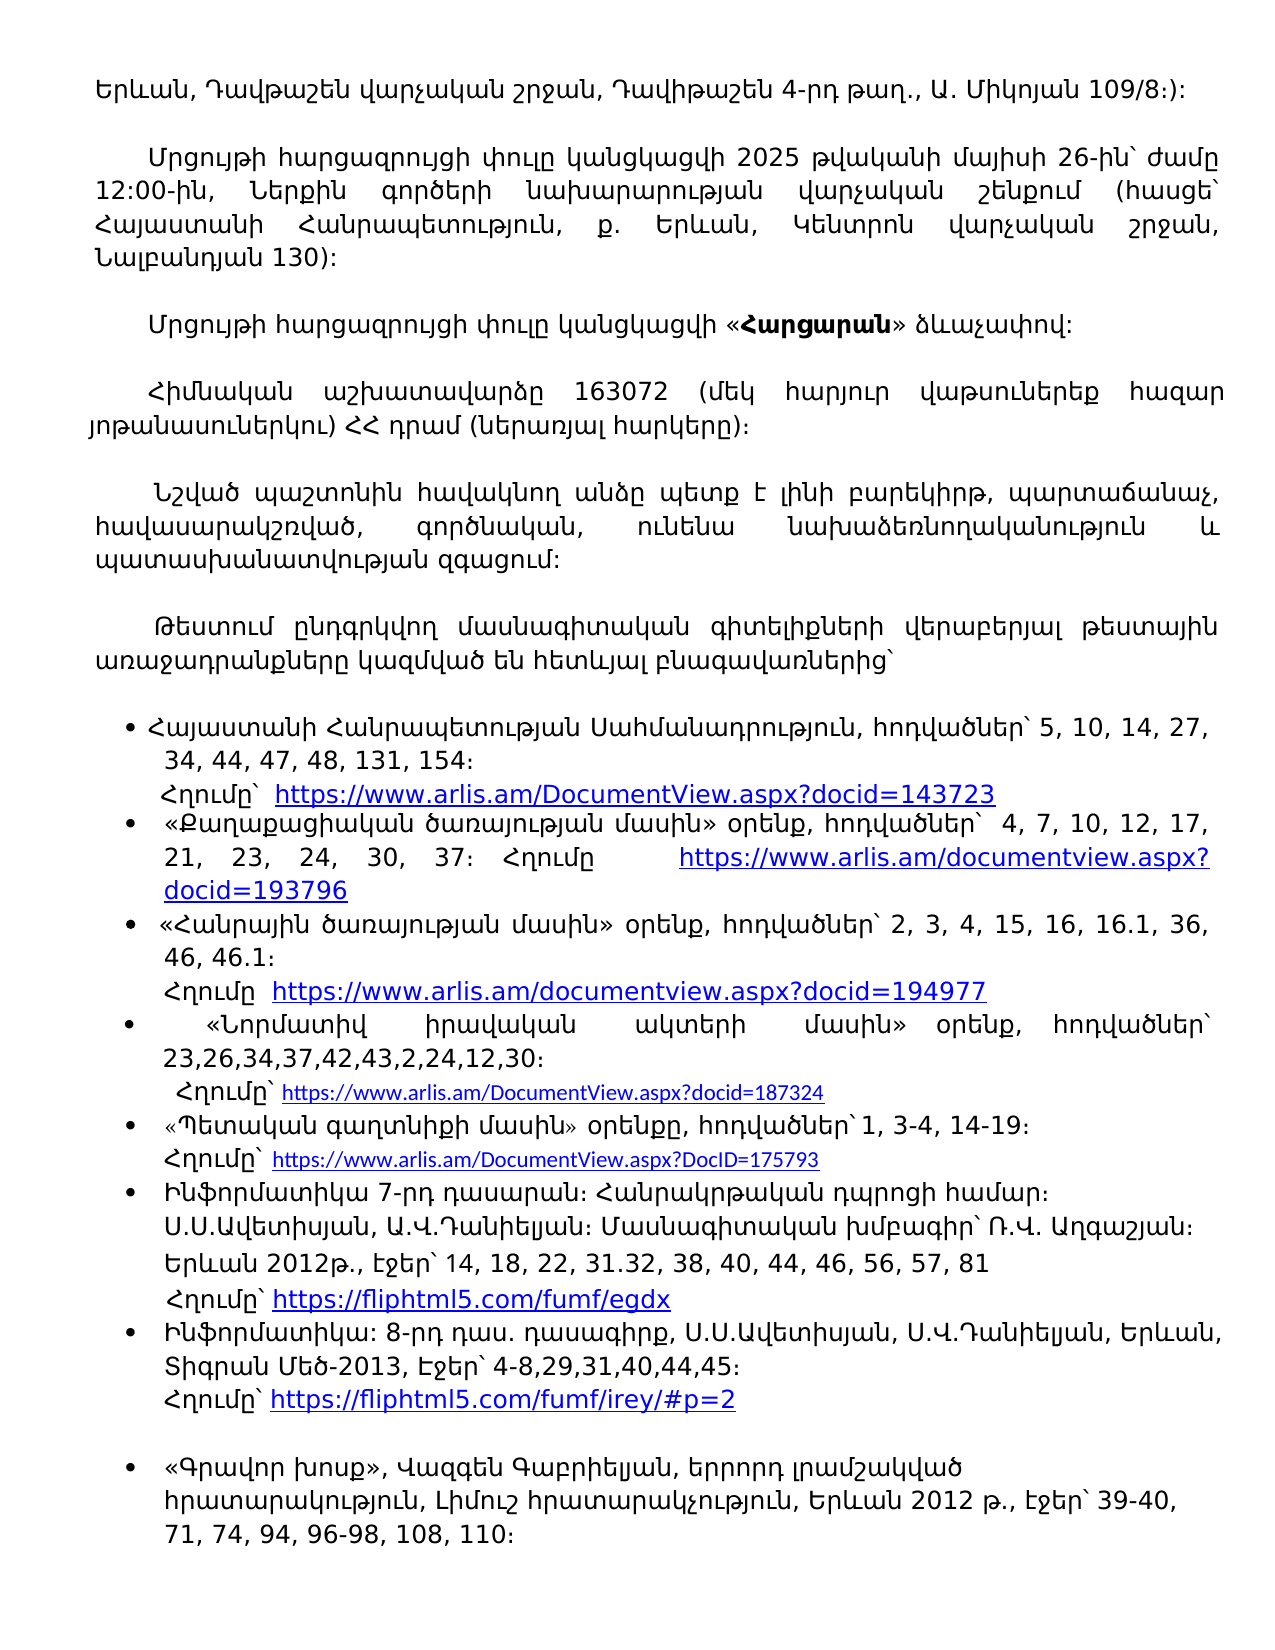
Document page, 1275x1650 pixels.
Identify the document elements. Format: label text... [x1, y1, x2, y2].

text Հղումը՝ https://fliphtml5.com/fumf/egdx [126, 1285, 1226, 1314]
text Հիմնական աշխատավարձը 163072 (մեկ հարյուր վաթսուներեք հազար յոթանասուներկու) ՀՀ դրամ (ներառյալ հարկերը)։ [89, 377, 1226, 440]
list «Քաղաքացիական ծառայության մասին» օրենք, հոդվածներ՝ 4, 7, 10, 12, 17, 21, 23, 24, 30, 37։ Հղումը https://www.arlis.am/documentview.aspx?docid=193796 [126, 809, 1210, 905]
list Ինֆորմատիկա: 8-րդ դաս. դասագիրք, Ս.Ս.Ավետիսյան, Ս.Վ.Դանիելյան, Երևան, Տիգրան Մեծ-2013, Էջեր՝ 4-8,29,31,40,44,45։ [126, 1319, 1226, 1381]
text Թեստում ընդգրկվող մասնագիտական գիտելիքների վերաբերյալ թեստային առաջադրանքները կազմված են հետևյալ բնագավառներից՝ [94, 612, 1220, 675]
text Հղումը՝ https://www.arlis.am/DocumentView.aspx?docid=143723 [89, 780, 1210, 809]
list Հղումը՝ https://fliphtml5.com/fumf/irey/#p=2 [164, 1386, 1226, 1415]
text Հղումը https://www.arlis.am/documentview.aspx?docid=194977 [126, 977, 1210, 1006]
text Մրցույթի հարցազրույցի փուլը կանցկացվի «Հարցարան» ձևաչափով: [94, 310, 1220, 339]
text Նշված պաշտոնին հավակնող անձը պետք է լինի բարեկիրթ, պարտաճանաչ, հավասարակշռված, գործնական, ունենա նախաձեռնողականություն և պատասխանատվության զգացում: [94, 478, 1220, 574]
list Ինֆորմատիկա 7-րդ դասարան։ Հանրակրթական դպրոցի համար։ Ս.Ս.Ավետիսյան, Ա.Վ.Դանիելյան։ Մասնագիտական խմբագիր՝ Ռ.Վ. Աղգաշյան։ Երևան 2012թ., էջեր՝ 14, 18, 22, 31.32, 38, 40, 44, 46, 56, 57, 81 [126, 1178, 1226, 1280]
list «Նորմատիվ իրավական ակտերի մասին» օրենք, հոդվածներ՝ 23,26,34,37,42,43,2,24,12,30։ [125, 1010, 1210, 1073]
list «Գրավոր խոսք», Վազգեն Գաբրիելյան, երրորդ լրամշակված հրատարակություն, Լիմուշ հրատարակչություն, Երևան 2012 թ., էջեր՝ 39-40, 71, 74, 94, 96-98, 108, 110։ [126, 1453, 1226, 1549]
text Մրցույթի հարցազրույցի փուլը կանցկացվի 2025 թվականի մայիսի 26-ին՝ ժամը 12:00-ին, Ներքին գործերի նախարարության վարչական շենքում (հասցե՝ Հայաստանի Հանրապետություն, ք. Երևան, Կենտրոն վարչական շրջան, Նալբանդյան 130): [94, 143, 1220, 272]
list Պետական գաղտնիքի մասին օրենքը, հոդվածներ՝ 1, 3-4, 14-19։ [126, 1111, 1226, 1140]
text Հղումը՝ https://www.arlis.am/DocumentView.aspx?docid=187324 [89, 1077, 1210, 1107]
list «Հանրային ծառայության մասին» օրենք, հոդվածներ՝ 2, 3, 4, 15, 16, 16.1, 36, 46, 46.1։ [126, 910, 1210, 972]
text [94, 74, 1220, 104]
list Հղումը՝ https://www.arlis.am/DocumentView.aspx?DocID=175793 [164, 1144, 1226, 1174]
list Հայաստանի Հանրապետության Սահմանադրություն, հոդվածներ՝ 5, 10, 14, 27, 34, 44, 47, 48, 131, 154։ [126, 713, 1210, 776]
